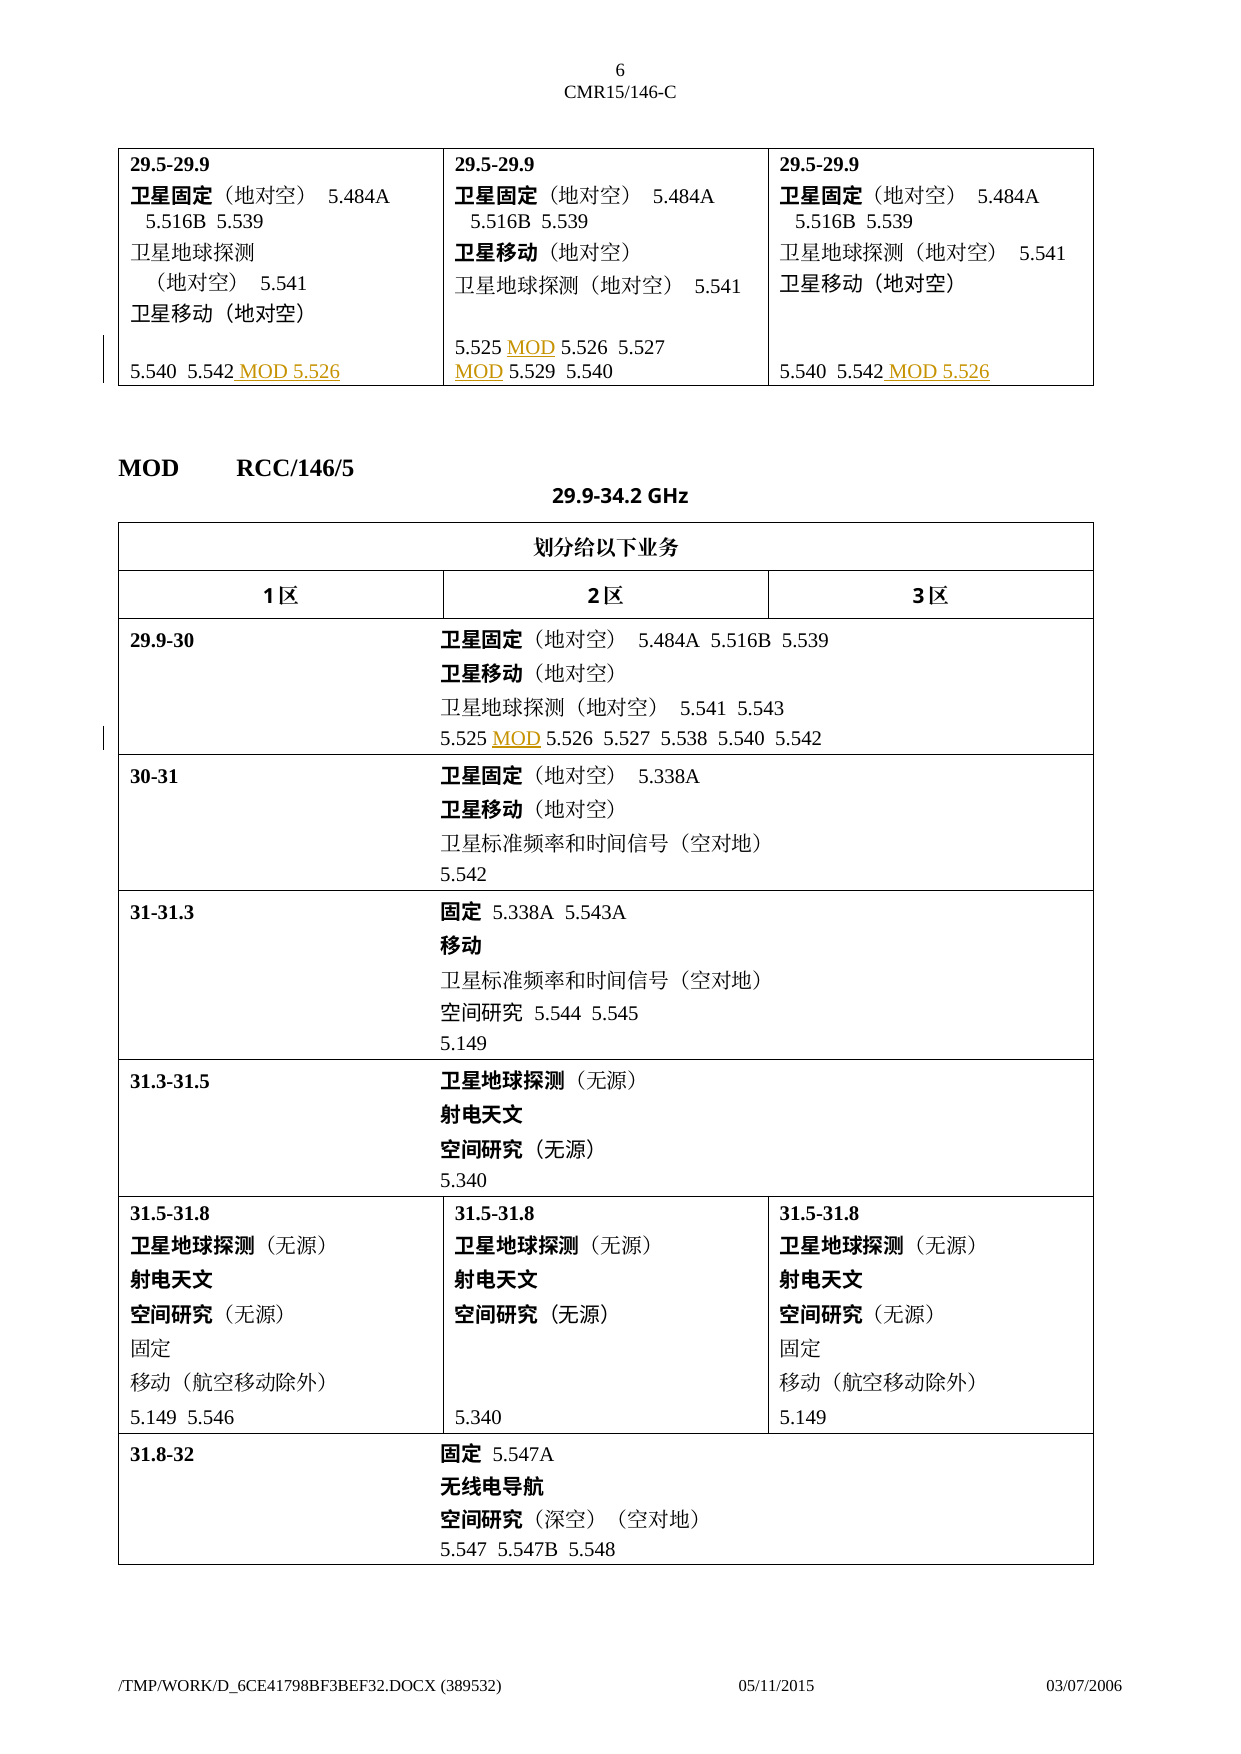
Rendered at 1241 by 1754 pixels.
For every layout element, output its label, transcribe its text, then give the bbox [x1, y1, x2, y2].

table_cell 30-31 卫星固定（地对空） 5.338A 卫星移动（地对空） 卫星标准频率和时间信号（空对地） 5.542 [119, 755, 1093, 890]
table_cell 31.3-31.5 卫星地球探测（无源） 射电天文 空间研究（无源） 5.340 [119, 1060, 1093, 1196]
table_cell 5.540 5.542 [769, 331, 1093, 385]
table_cell 29.5-29.9 卫星固定（地对空） 5.484A 5.516B 5.539 卫星地球探测（地对空） 5.541 卫星移动（地对空） [769, 149, 1093, 331]
table_cell 31.5-31.8 卫星地球探测（无源） 射电天文 空间研究（无源） [444, 1197, 768, 1400]
table_cell 3区 [769, 571, 1093, 618]
title 29.9-34.2 GHz [118, 481, 1122, 510]
table_cell 5.149 5.546 [119, 1400, 443, 1433]
table_cell 31.8-32 固定 5.547A 无线电导航 空间研究（深空）（空对地） 5.547 5.547B 5.548 [119, 1434, 1093, 1564]
table_header 划分给以下业务 [119, 523, 1093, 570]
table_cell 1区 [119, 571, 443, 618]
table_cell 29.9-30 卫星固定（地对空） 5.484A 5.516B 5.539 卫星移动（地对空） 卫星地球探测（地对空） 5.541 5.543 5.525 5.526 5.527 5.538 5.540 5.542 [119, 619, 1093, 754]
table_cell 31.5-31.8 卫星地球探测（无源） 射电天文 空间研究（无源） 固定 移动（航空移动除外） [769, 1197, 1093, 1400]
table_cell 5.540 5.542 [119, 331, 443, 385]
table_cell 5.525 5.526 5.527 5.529 5.540 [444, 331, 768, 385]
table_cell 5.149 [769, 1400, 1093, 1433]
table_cell 31-31.3 固定 5.338A 5.543A 移动 卫星标准频率和时间信号（空对地） 空间研究 5.544 5.545 5.149 [119, 891, 1093, 1059]
table_cell 29.5-29.9 卫星固定（地对空） 5.484A 5.516B 5.539 卫星移动（地对空） 卫星地球探测（地对空） 5.541 [444, 149, 768, 331]
table_cell 31.5-31.8 卫星地球探测（无源） 射电天文 空间研究（无源） 固定 移动（航空移动除外） [119, 1197, 443, 1400]
table_cell 5.340 [444, 1400, 768, 1433]
table_cell 29.5-29.9 卫星固定（地对空） 5.484A 5.516B 5.539 卫星地球探测 （地对空） 5.541 卫星移动（地对空） [119, 149, 443, 331]
text MOD RCC/146/5 [118, 453, 1122, 481]
table_cell 2区 [444, 571, 768, 618]
